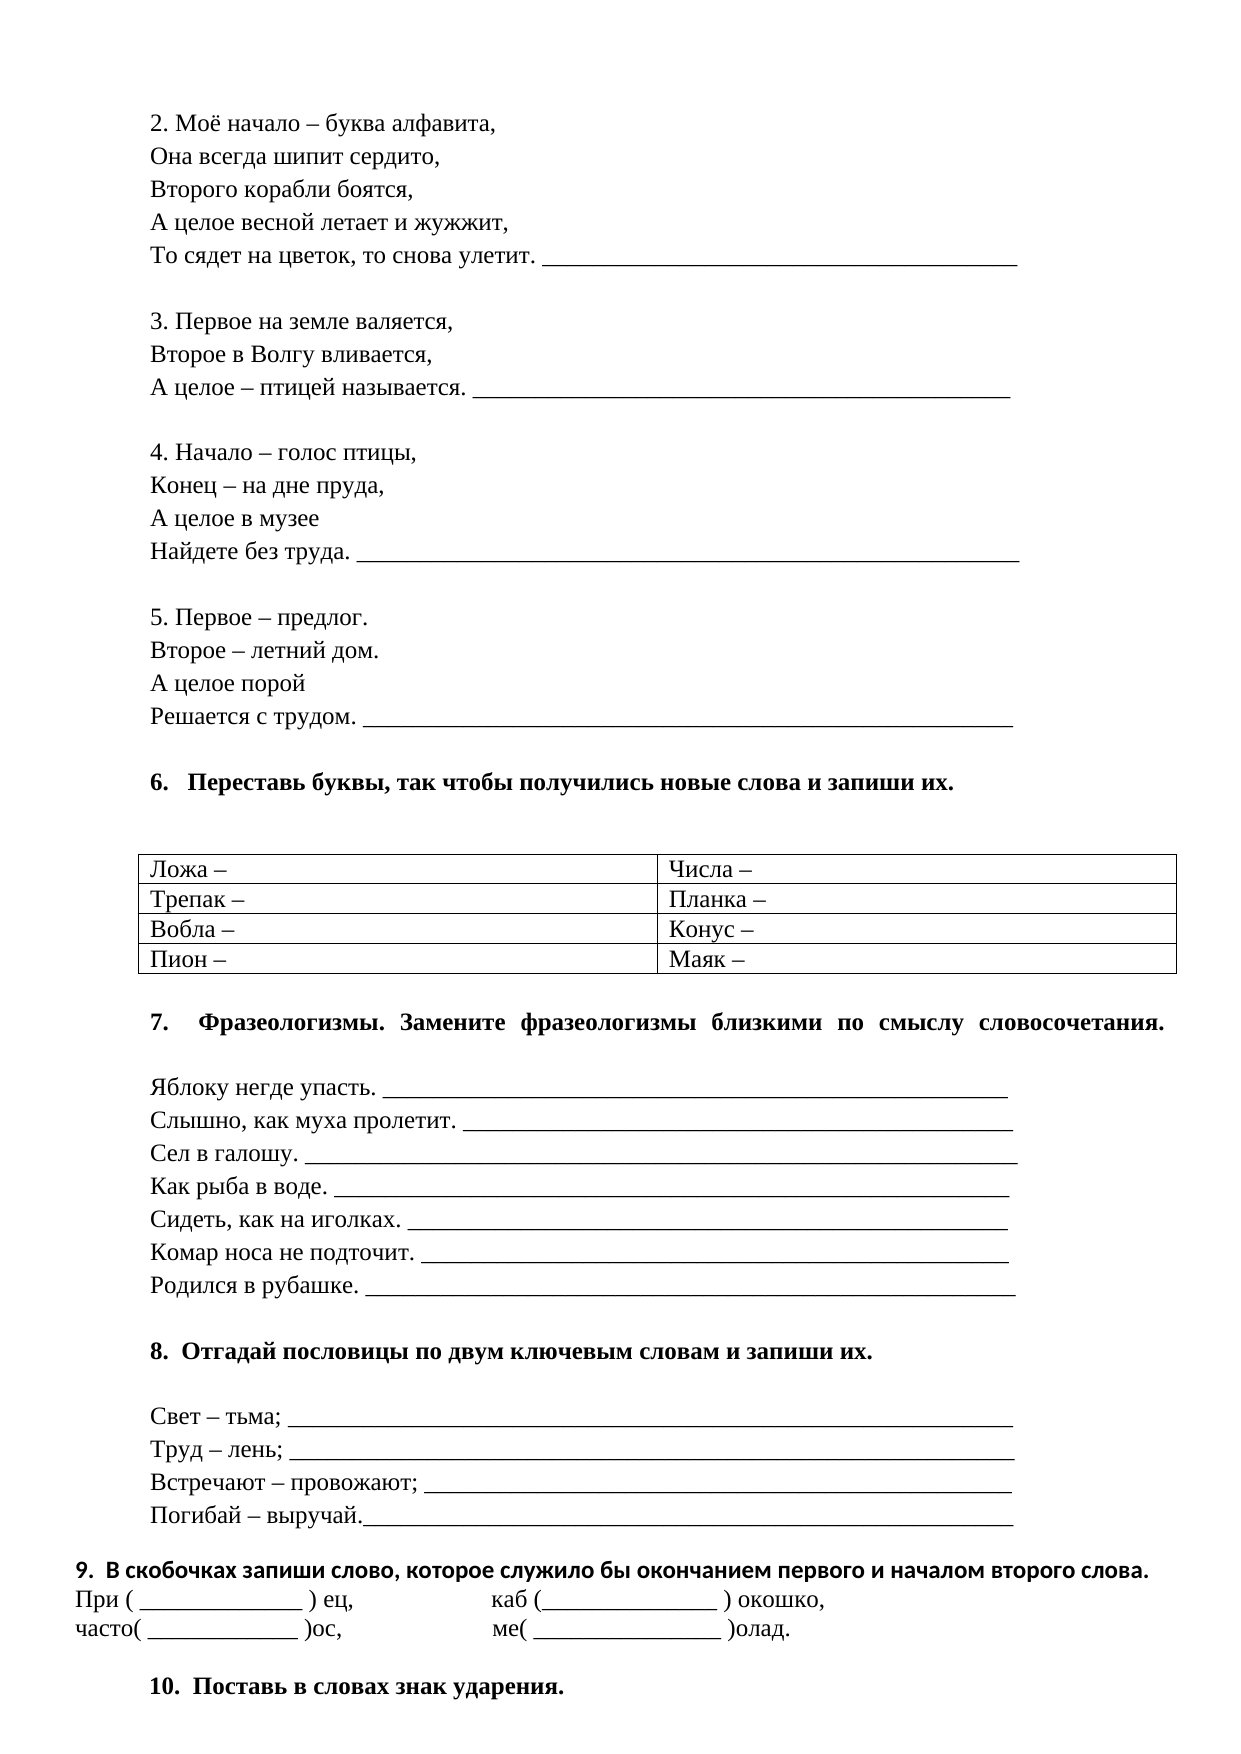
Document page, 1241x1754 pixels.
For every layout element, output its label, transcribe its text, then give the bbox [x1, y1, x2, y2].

list 2. Моё начало – буква алфавита, Она всегда шипит сердито, Второго корабли боятся, А целое весной летает и жужжит, То сядет на цветок, то снова улетит. ______________________________________ 3. Первое на земле валяется, Второе в Волгу вливается, А целое – птицей называется. ___________________________________________ [150, 75, 1165, 433]
list Сидеть, как на иголках. ________________________________________________ [150, 1204, 1165, 1233]
text часто( ____________ )ос, ме( _______________ )олад. [75, 1613, 1165, 1642]
list Как рыба в воде. ______________________________________________________ [150, 1171, 1165, 1199]
table_cell Пион – [139, 944, 657, 973]
list Комар носа не подточит. _______________________________________________ [150, 1237, 1165, 1266]
list Сел в галошу. _________________________________________________________ [150, 1138, 1165, 1167]
table_cell Конус – [658, 914, 1176, 943]
table_header Числа – [658, 855, 1176, 883]
table_cell Трепак – [139, 884, 657, 913]
table_header Ложа – [139, 855, 657, 883]
list Родился в рубашке. ____________________________________________________ 8. Отгадай пословицы по двум ключевым словам и запиши их. [150, 1270, 1165, 1397]
text 10. Поставь в словах знак ударения. [149, 1671, 1165, 1699]
list Свет – тьма; __________________________________________________________ Труд – лень; __________________________________________________________ Встречают – провожают; _______________________________________________ Погибай – выручай.____________________________________________________ [150, 1401, 1165, 1529]
text 9. В скобочках запиши слово, которое служило бы окончанием первого и началом втopoгo слова. [75, 1554, 1165, 1584]
list Яблоку негде упасть. __________________________________________________ [150, 1072, 1165, 1101]
list Слышно, как муха пролетит. ____________________________________________ [150, 1105, 1165, 1133]
table_cell Маяк – [658, 944, 1176, 973]
text При ( _____________ ) ец, каб (______________ ) окошко, [75, 1584, 1165, 1613]
table_cell Вобла – [139, 914, 657, 943]
table_cell Планка – [658, 884, 1176, 913]
list 7. Фразеологизмы. Замените фразеологизмы близкими по смыслу словосочетания. [150, 1007, 1165, 1068]
list 4. Начало – голос птицы, Конец – на дне пруда, А целое в музее Найдете без труда. _____________________________________________________ 5. Первое – предлог. Второе – летний дом. А целое порой Решается с трудом. ____________________________________________________ 6. Переставь буквы, так чтобы получились новые слова и запиши их. [150, 437, 1165, 828]
